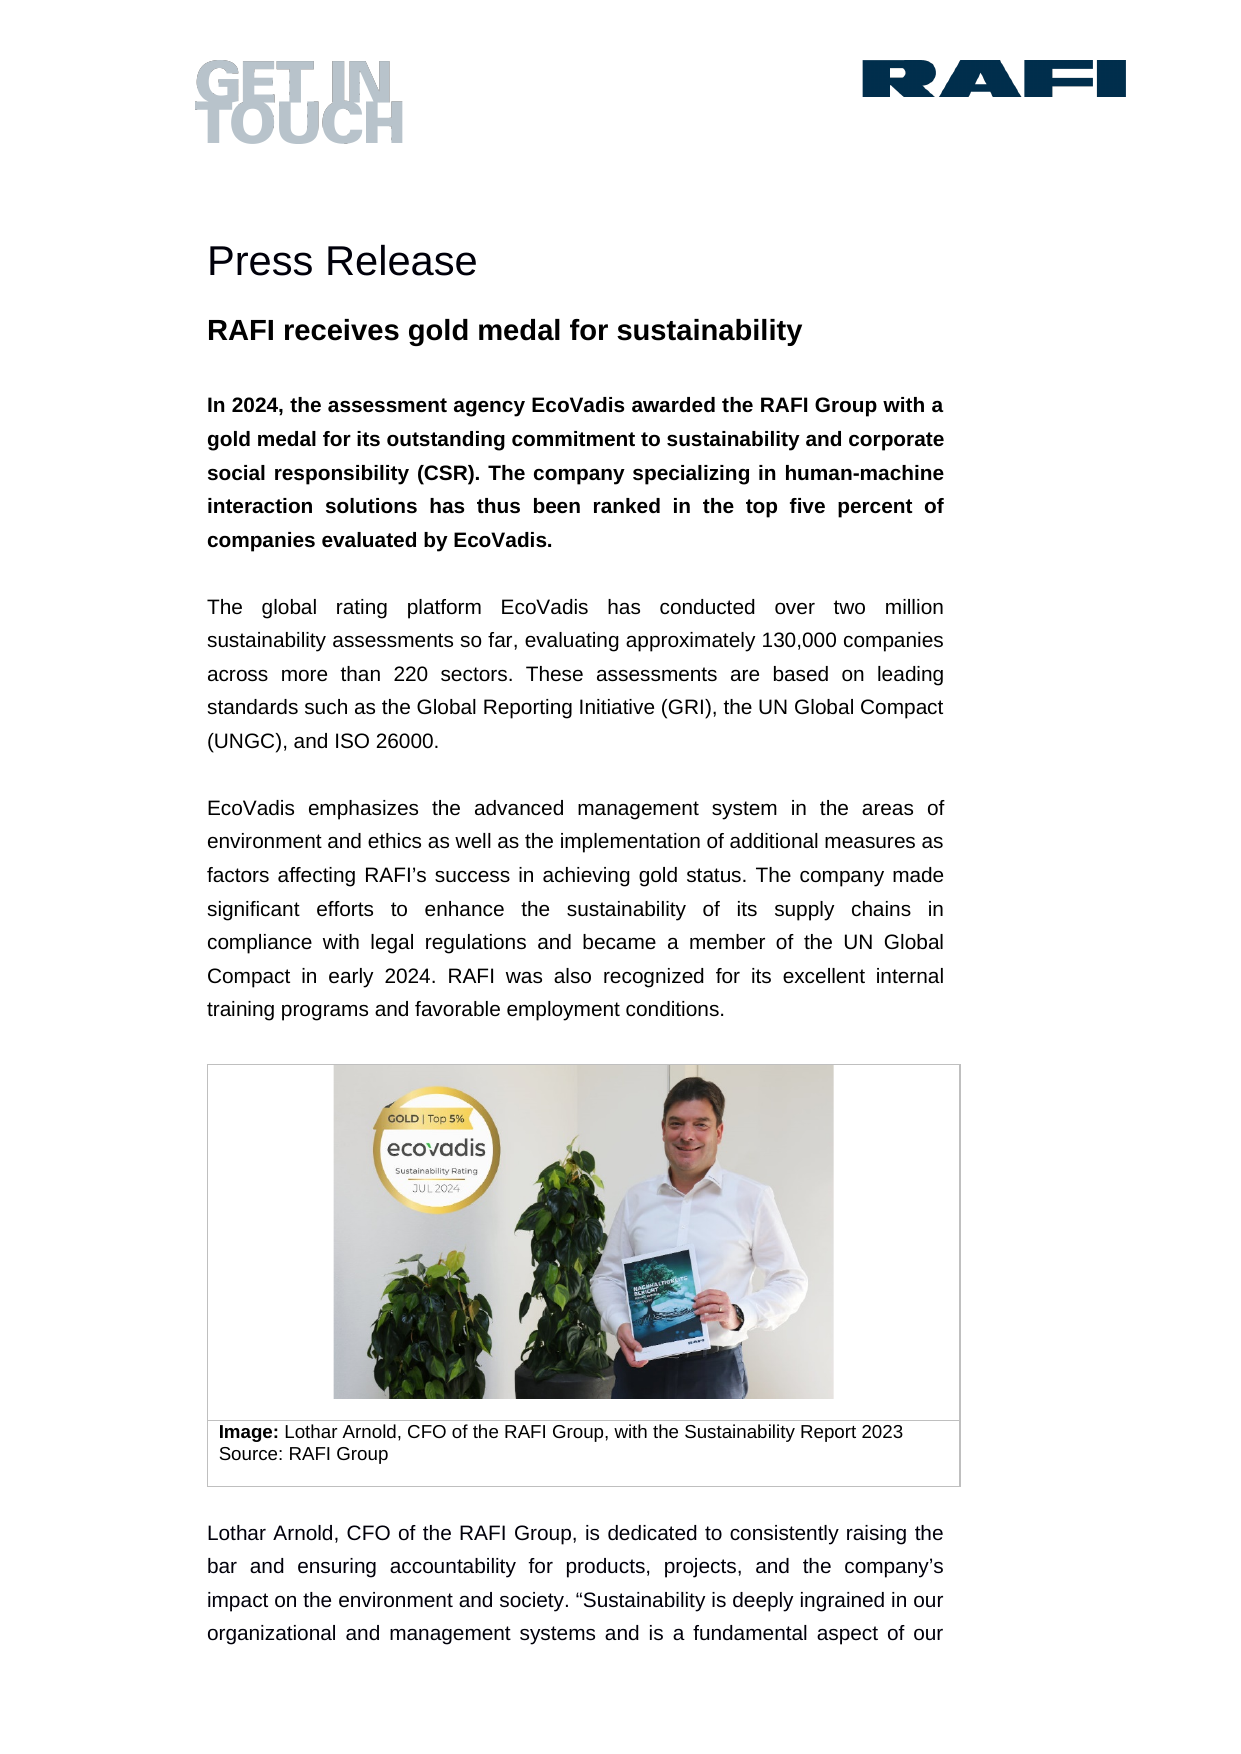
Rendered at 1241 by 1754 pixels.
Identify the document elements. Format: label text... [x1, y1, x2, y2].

table_header [208, 1065, 959, 1420]
picture [333, 1065, 834, 1399]
picture [862, 60, 1126, 97]
text RAFI receives gold medal for sustainability [207, 313, 945, 346]
text EcoVadis emphasizes the advanced management system in the areas of environment and ethics as well as the implementation of additional measures as factors affecting RAFI’s success in achieving gold status. The company made significant efforts to enhance the sustainability of its supply chains in compliance with legal regulations and became a member of the UN Global Compact in early 2024. RAFI was also recognized for its excellent internal training programs and favorable employment conditions. [207, 796, 945, 1021]
text Press Release [207, 236, 945, 284]
picture [195, 60, 403, 144]
text The global rating platform EcoVadis has conducted over two million sustainability assessments so far, evaluating approximately 130,000 companies across more than 220 sectors. These assessments are based on leading standards such as the Global Reporting Initiative (GRI), the UN Global Compact (UNGC), and ISO 26000. [207, 594, 945, 753]
table_cell Image: Lothar Arnold, CFO of the RAFI Group, with the Sustainability Report 2023 Source: RAFI Group [208, 1421, 959, 1486]
text In 2024, the assessment agency EcoVadis awarded the RAFI Group with a gold medal for its outstanding commitment to sustainability and corporate social responsibility (CSR). The company specializing in human-machine interaction solutions has thus been ranked in the top five percent of companies evaluated by EcoVadis. [207, 393, 945, 551]
